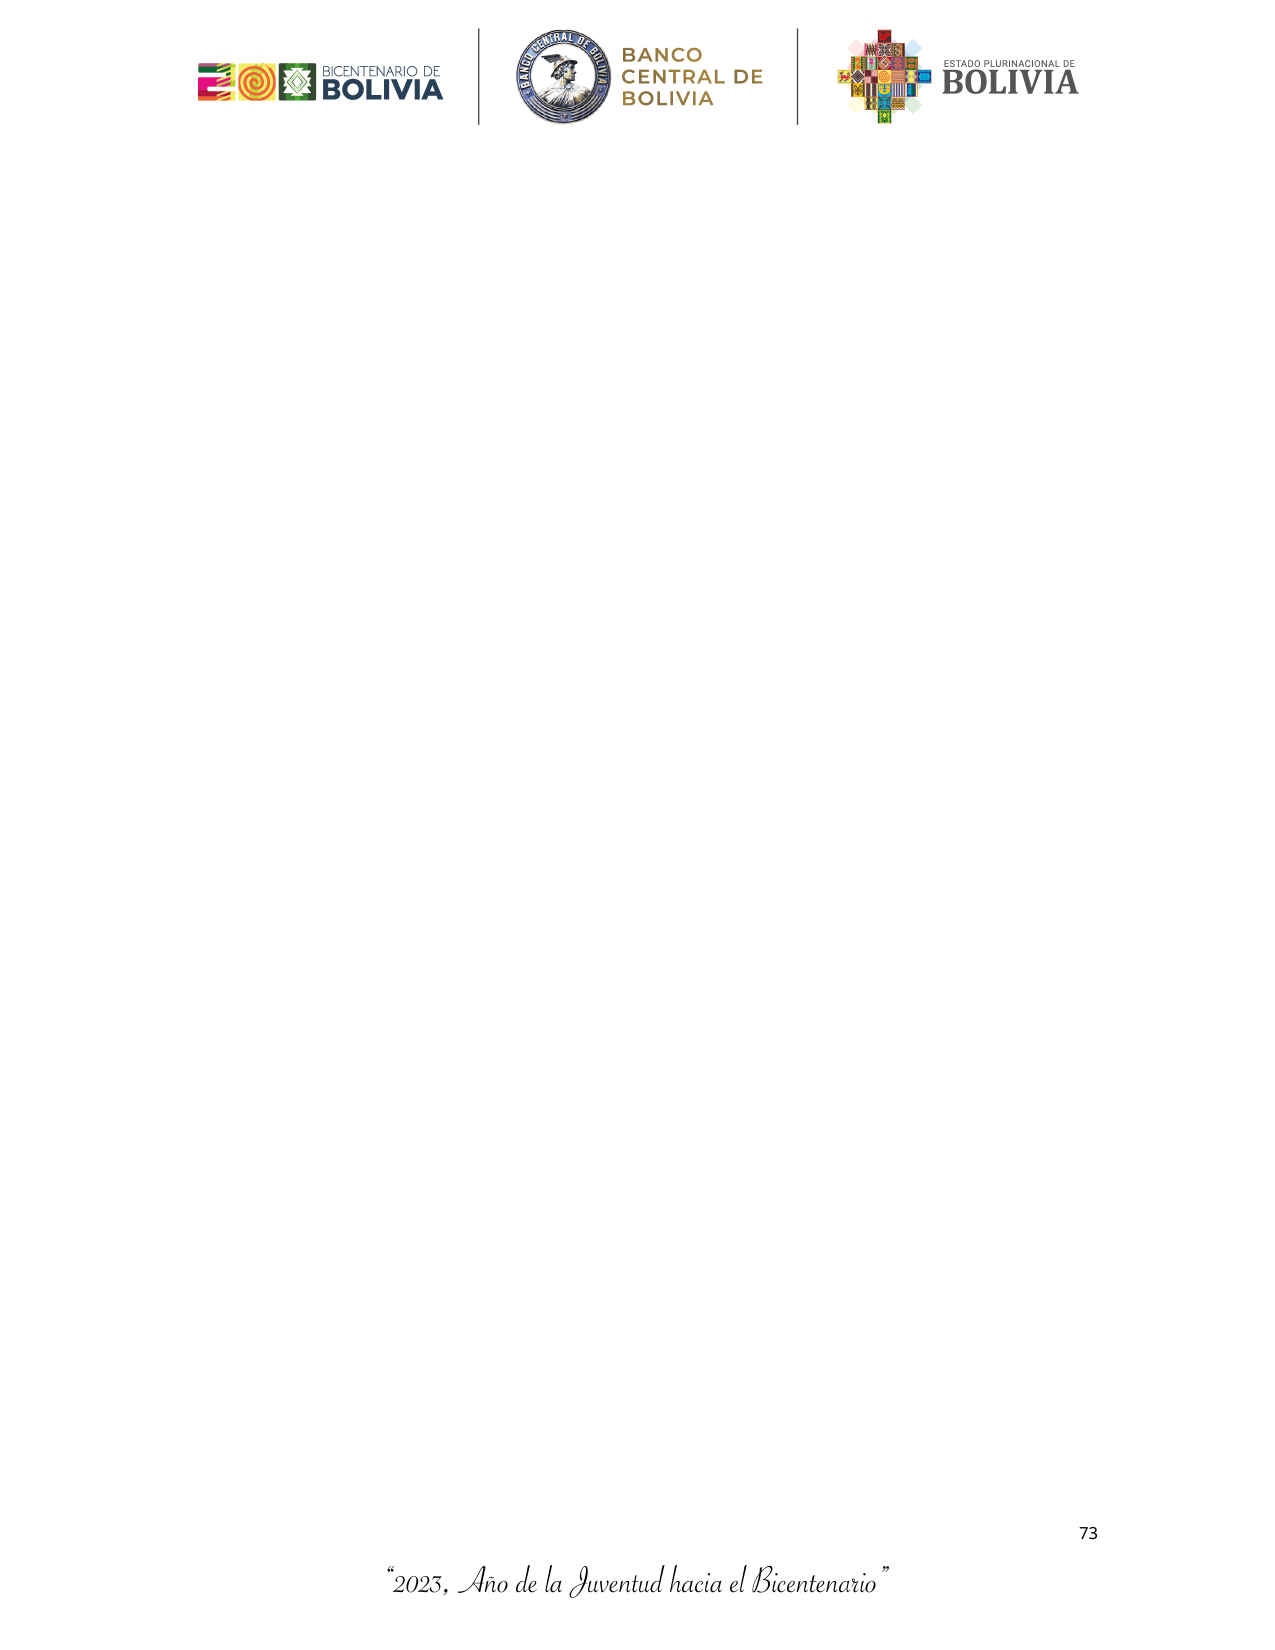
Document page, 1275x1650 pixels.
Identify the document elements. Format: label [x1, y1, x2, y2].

picture [0, 0, 1275, 128]
picture [0, 1553, 1272, 1614]
